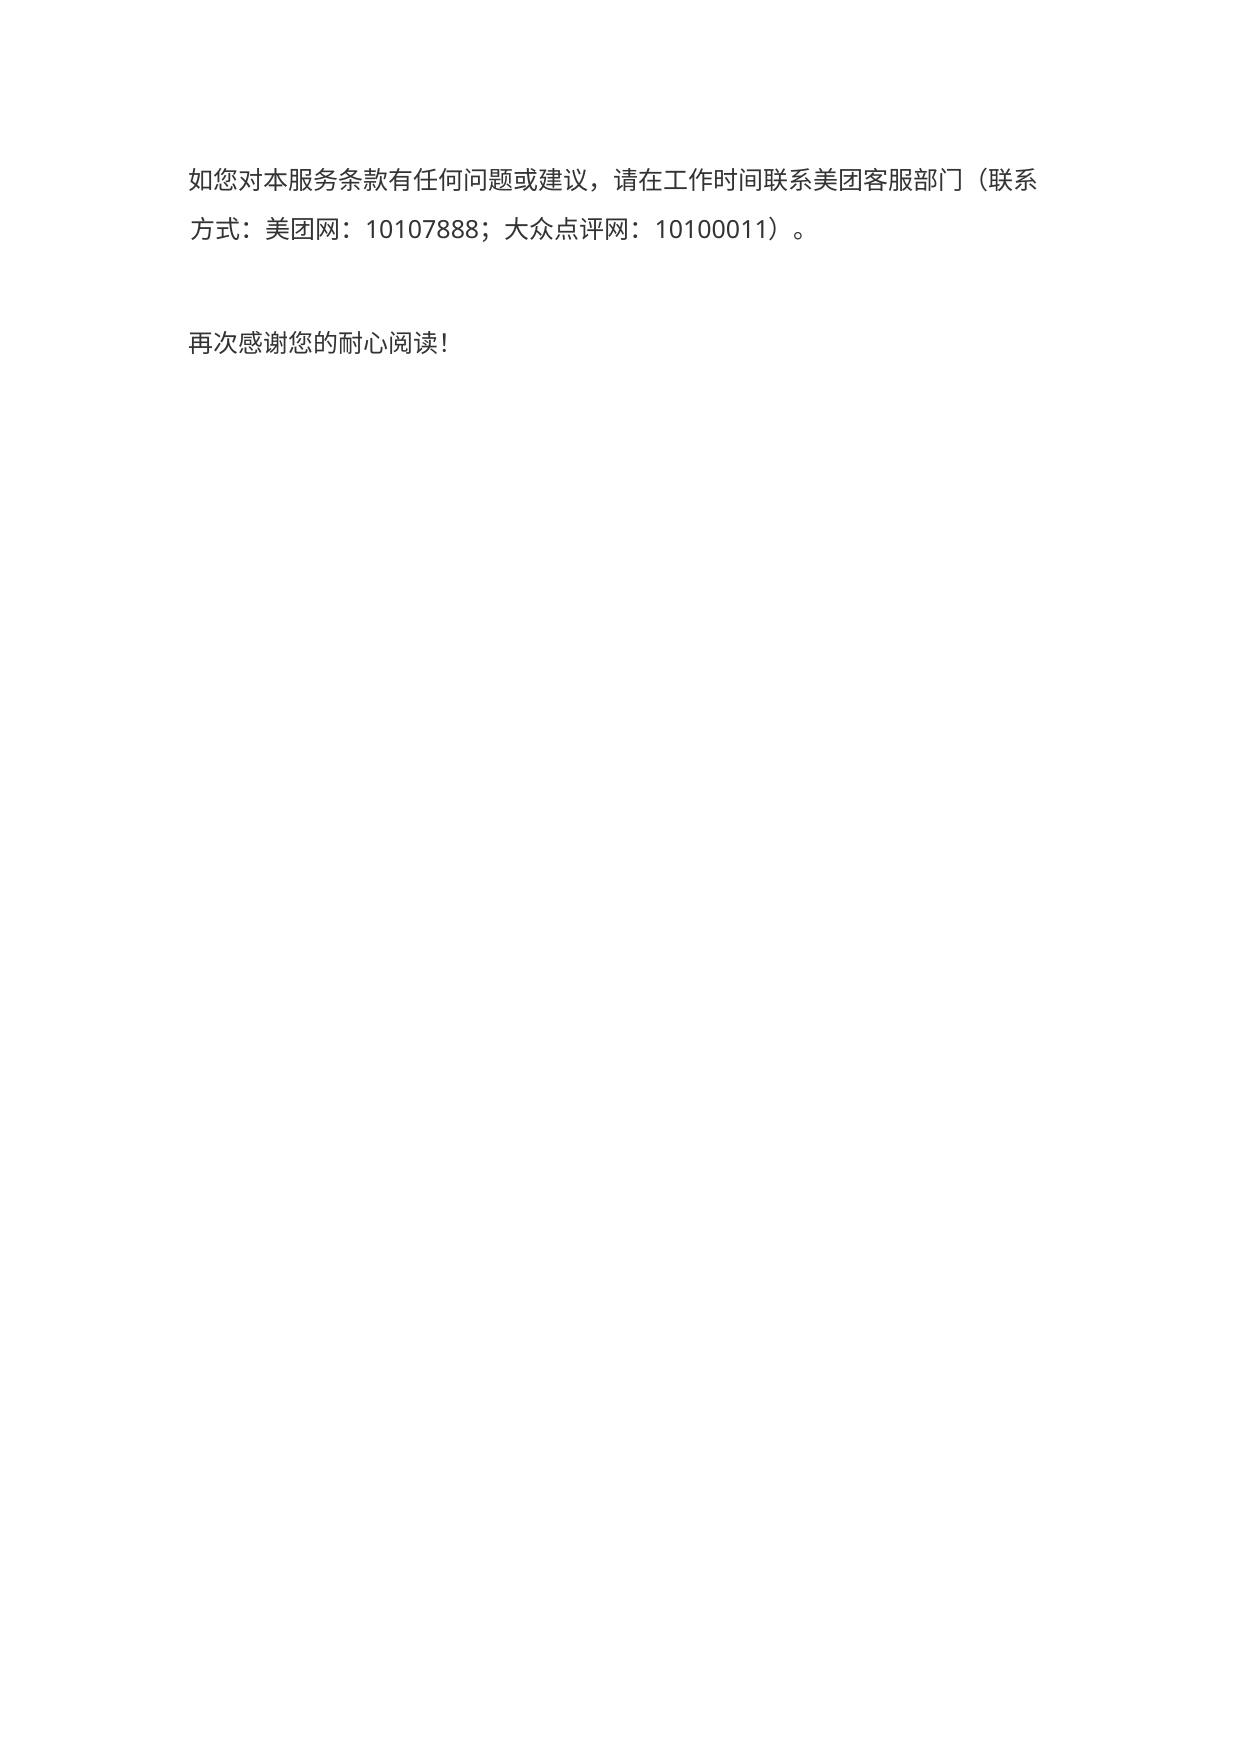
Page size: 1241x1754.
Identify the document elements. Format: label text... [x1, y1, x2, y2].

text 如您对本服务条款有任何问题或建议，请在工作时间联系美团客服部门（联系方式：美团网：10107888；大众点评网：10100011）。 [189, 161, 1053, 246]
text 再次感谢您的耐心阅读！ [189, 323, 1053, 359]
